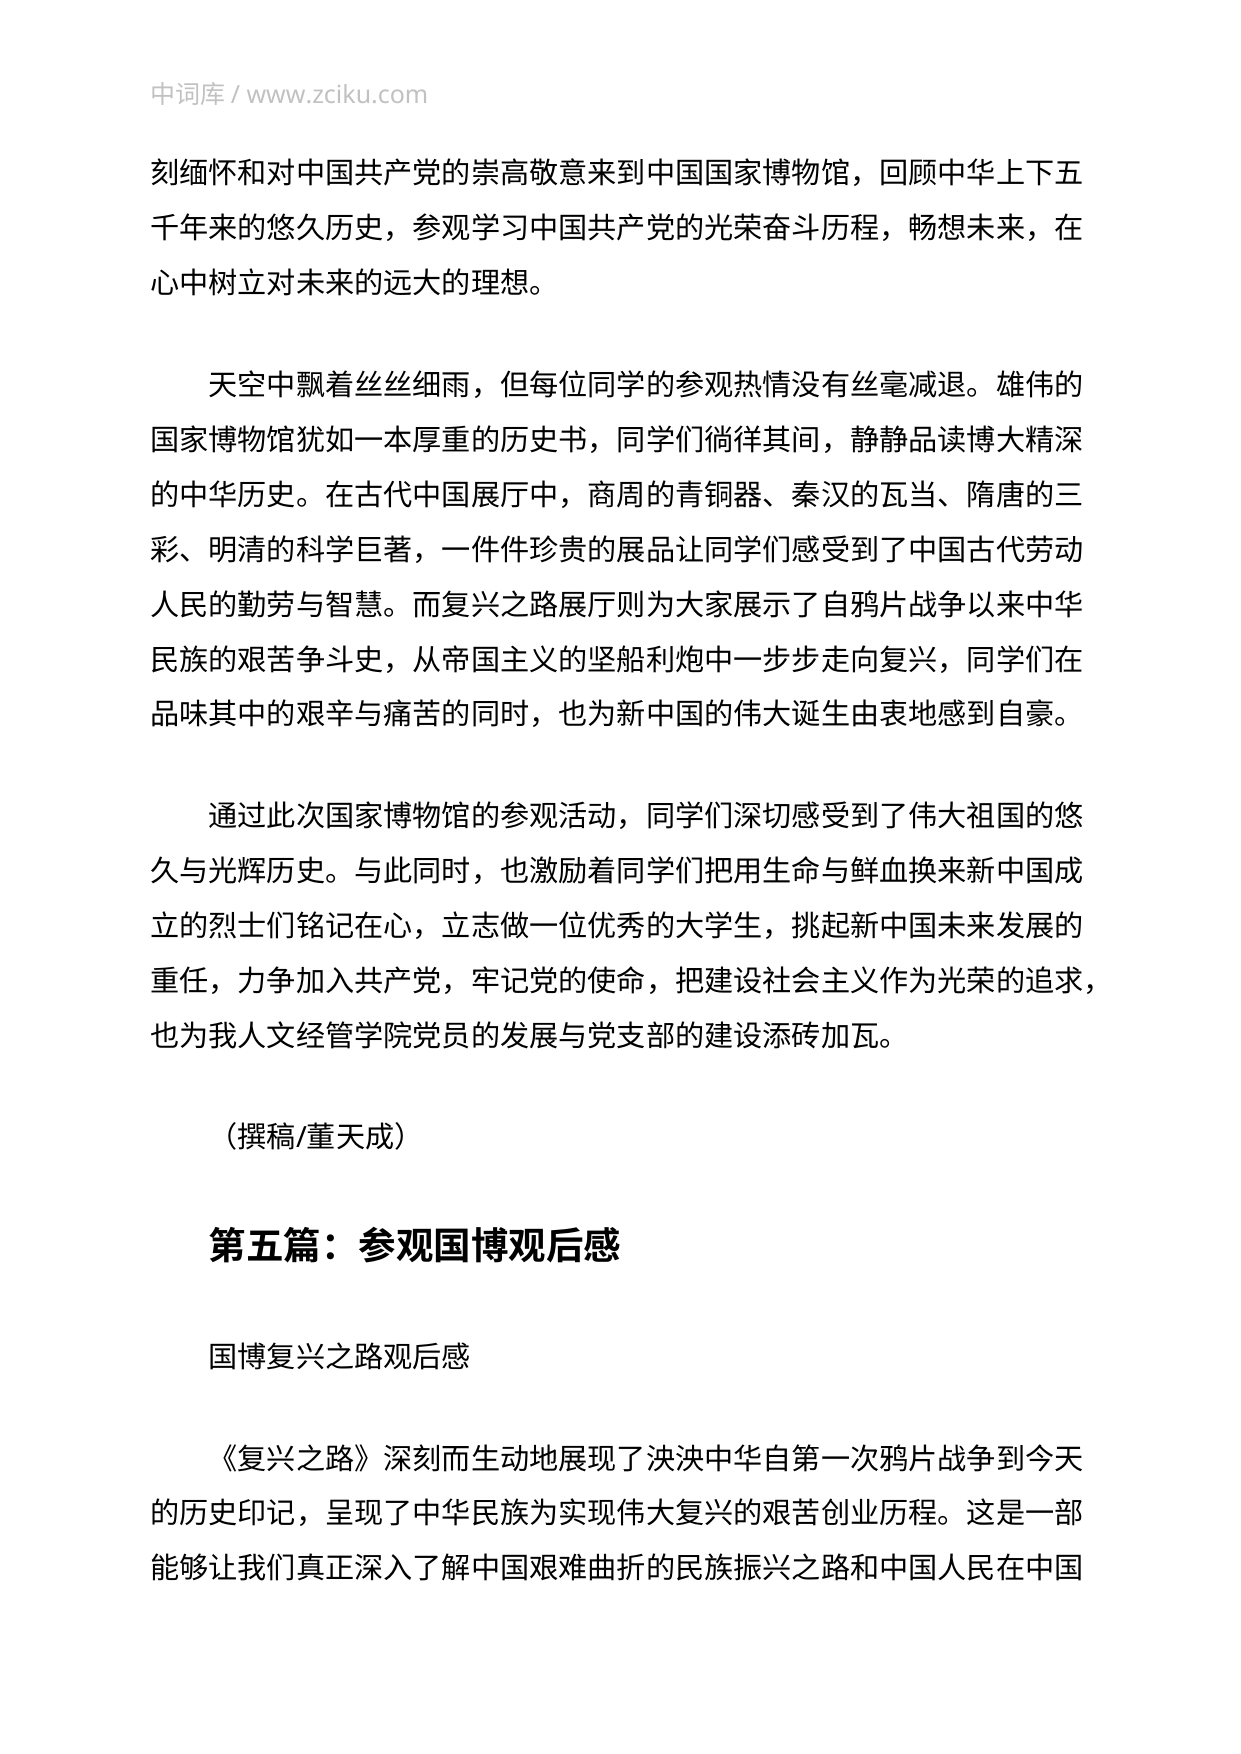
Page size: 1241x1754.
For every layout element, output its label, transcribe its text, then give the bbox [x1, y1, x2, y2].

text 天空中飘着丝丝细雨，但每位同学的参观热情没有丝毫减退。雄伟的国家博物馆犹如一本厚重的历史书，同学们徜徉其间，静静品读博大精深的中华历史。在古代中国展厅中，商周的青铜器、秦汉的瓦当、隋唐的三彩、明清的科学巨著，一件件珍贵的展品让同学们感受到了中国古代劳动人民的勤劳与智慧。而复兴之路展厅则为大家展示了自鸦片战争以来中华民族的艰苦争斗史，从帝国主义的坚船利炮中一步步走向复兴，同学们在品味其中的艰辛与痛苦的同时，也为新中国的伟大诞生由衷地感到自豪。 [150, 362, 1090, 733]
text 第五篇：参观国博观后感 [150, 1216, 1090, 1270]
text 国博复兴之路观后感 [150, 1333, 1090, 1376]
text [150, 150, 1090, 302]
text （撰稿/董天成） [150, 1114, 1090, 1156]
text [150, 1435, 1090, 1587]
text 通过此次国家博物馆的参观活动，同学们深切感受到了伟大祖国的悠久与光辉历史。与此同时，也激励着同学们把用生命与鲜血换来新中国成立的烈士们铭记在心，立志做一位优秀的大学生，挑起新中国未来发展的重任，力争加入共产党，牢记党的使命，把建设社会主义作为光荣的追求，也为我人文经管学院党员的发展与党支部的建设添砖加瓦。 [150, 793, 1090, 1054]
